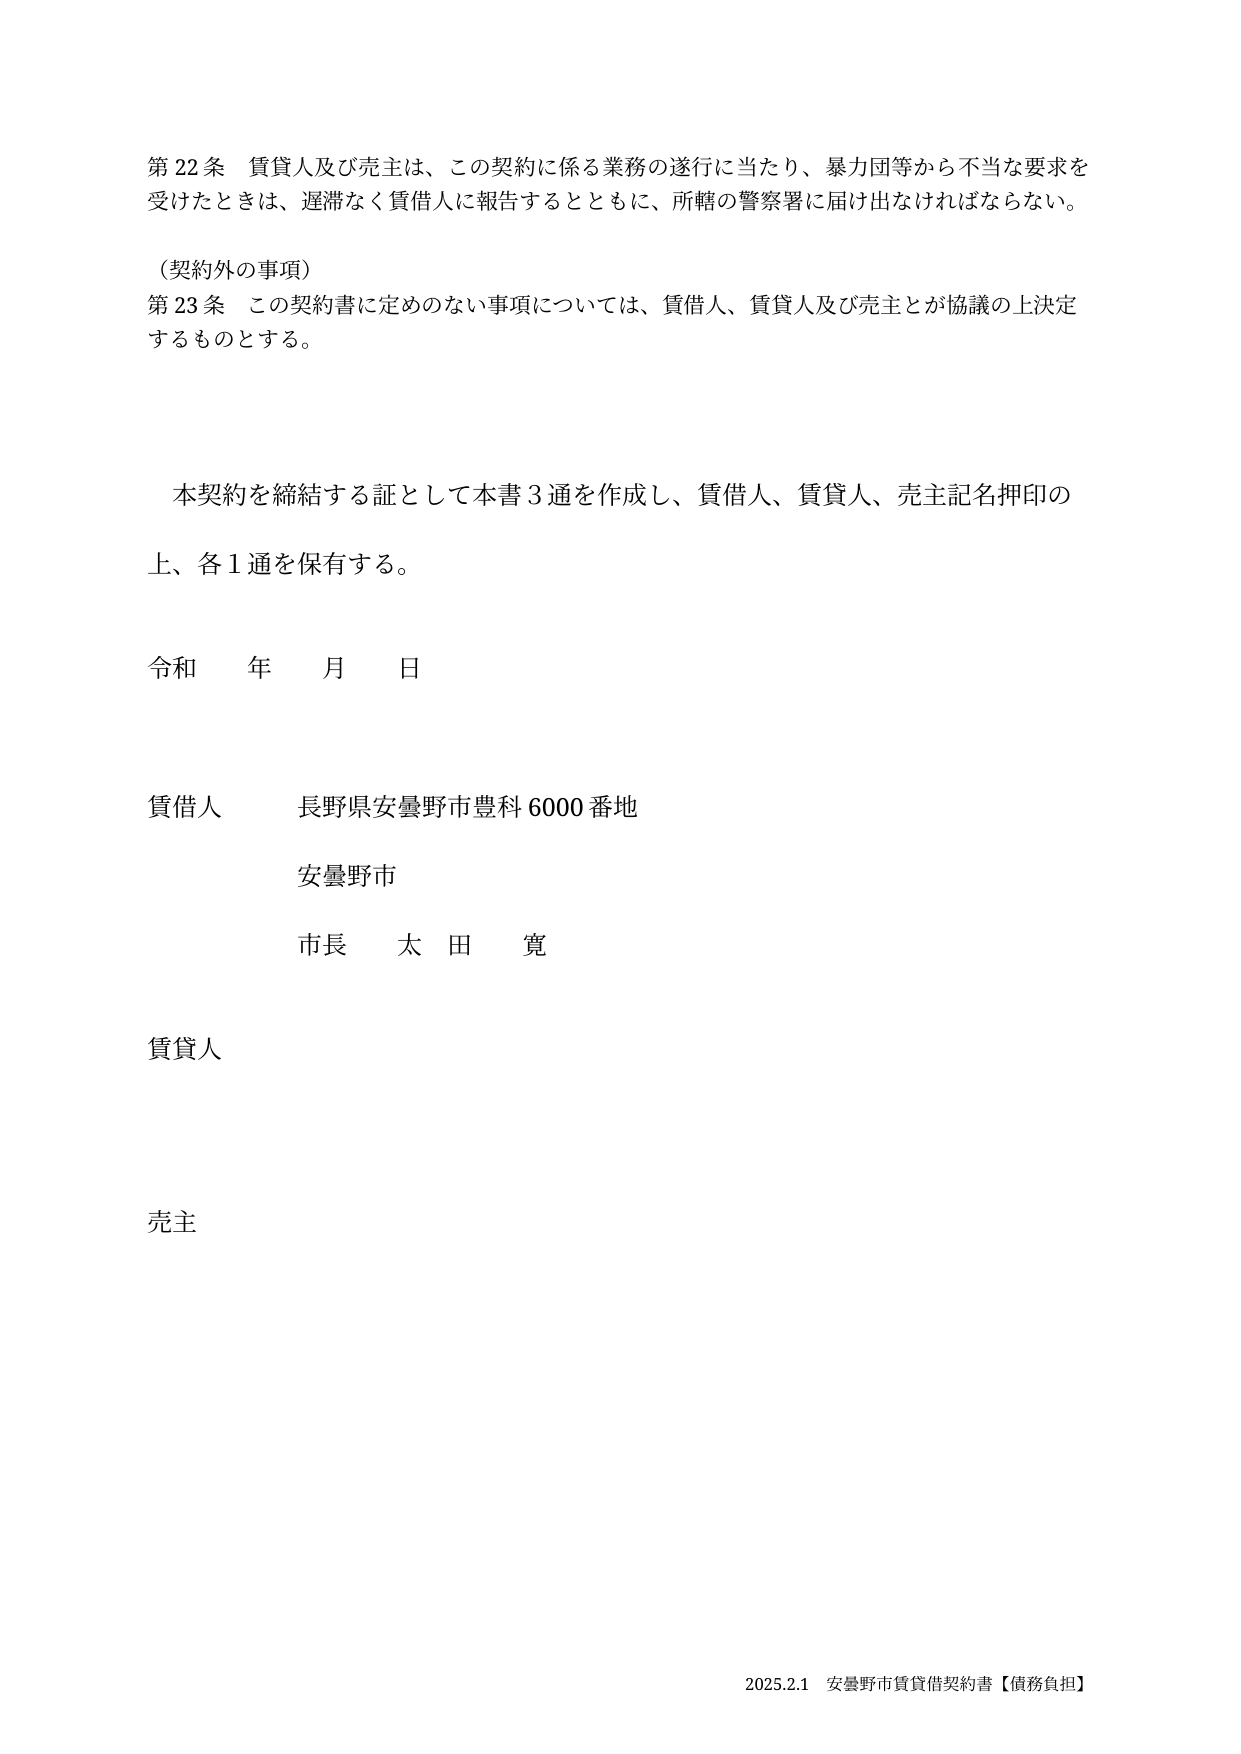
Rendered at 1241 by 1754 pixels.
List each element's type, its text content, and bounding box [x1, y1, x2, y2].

text 第23条 この契約書に定めのない事項については、賃借人、賃貸人及び売主とが協議の上決定するものとする。 [148, 287, 1092, 356]
text （契約外の事項） [148, 252, 1092, 287]
text 市長 太 田 寛 [148, 909, 1092, 978]
text 賃借人 長野県安曇野市豊科6000番地 [148, 771, 1092, 840]
text 賃貸人 [148, 1013, 1092, 1082]
text 第22条 賃貸人及び売主は、この契約に係る業務の遂行に当たり、暴力団等から不当な要求を受けたときは、遅滞なく賃借人に報告するとともに、所轄の警察署に届け出なければならない。 [148, 148, 1092, 217]
text 令和 年 月 日 [148, 632, 1092, 702]
text 売主 [148, 1186, 1092, 1255]
text 安曇野市 [148, 840, 1092, 909]
text 本契約を締結する証として本書３通を作成し、賃借人、賃貸人、売主記名押印の上、各１通を保有する。 [148, 459, 1092, 598]
